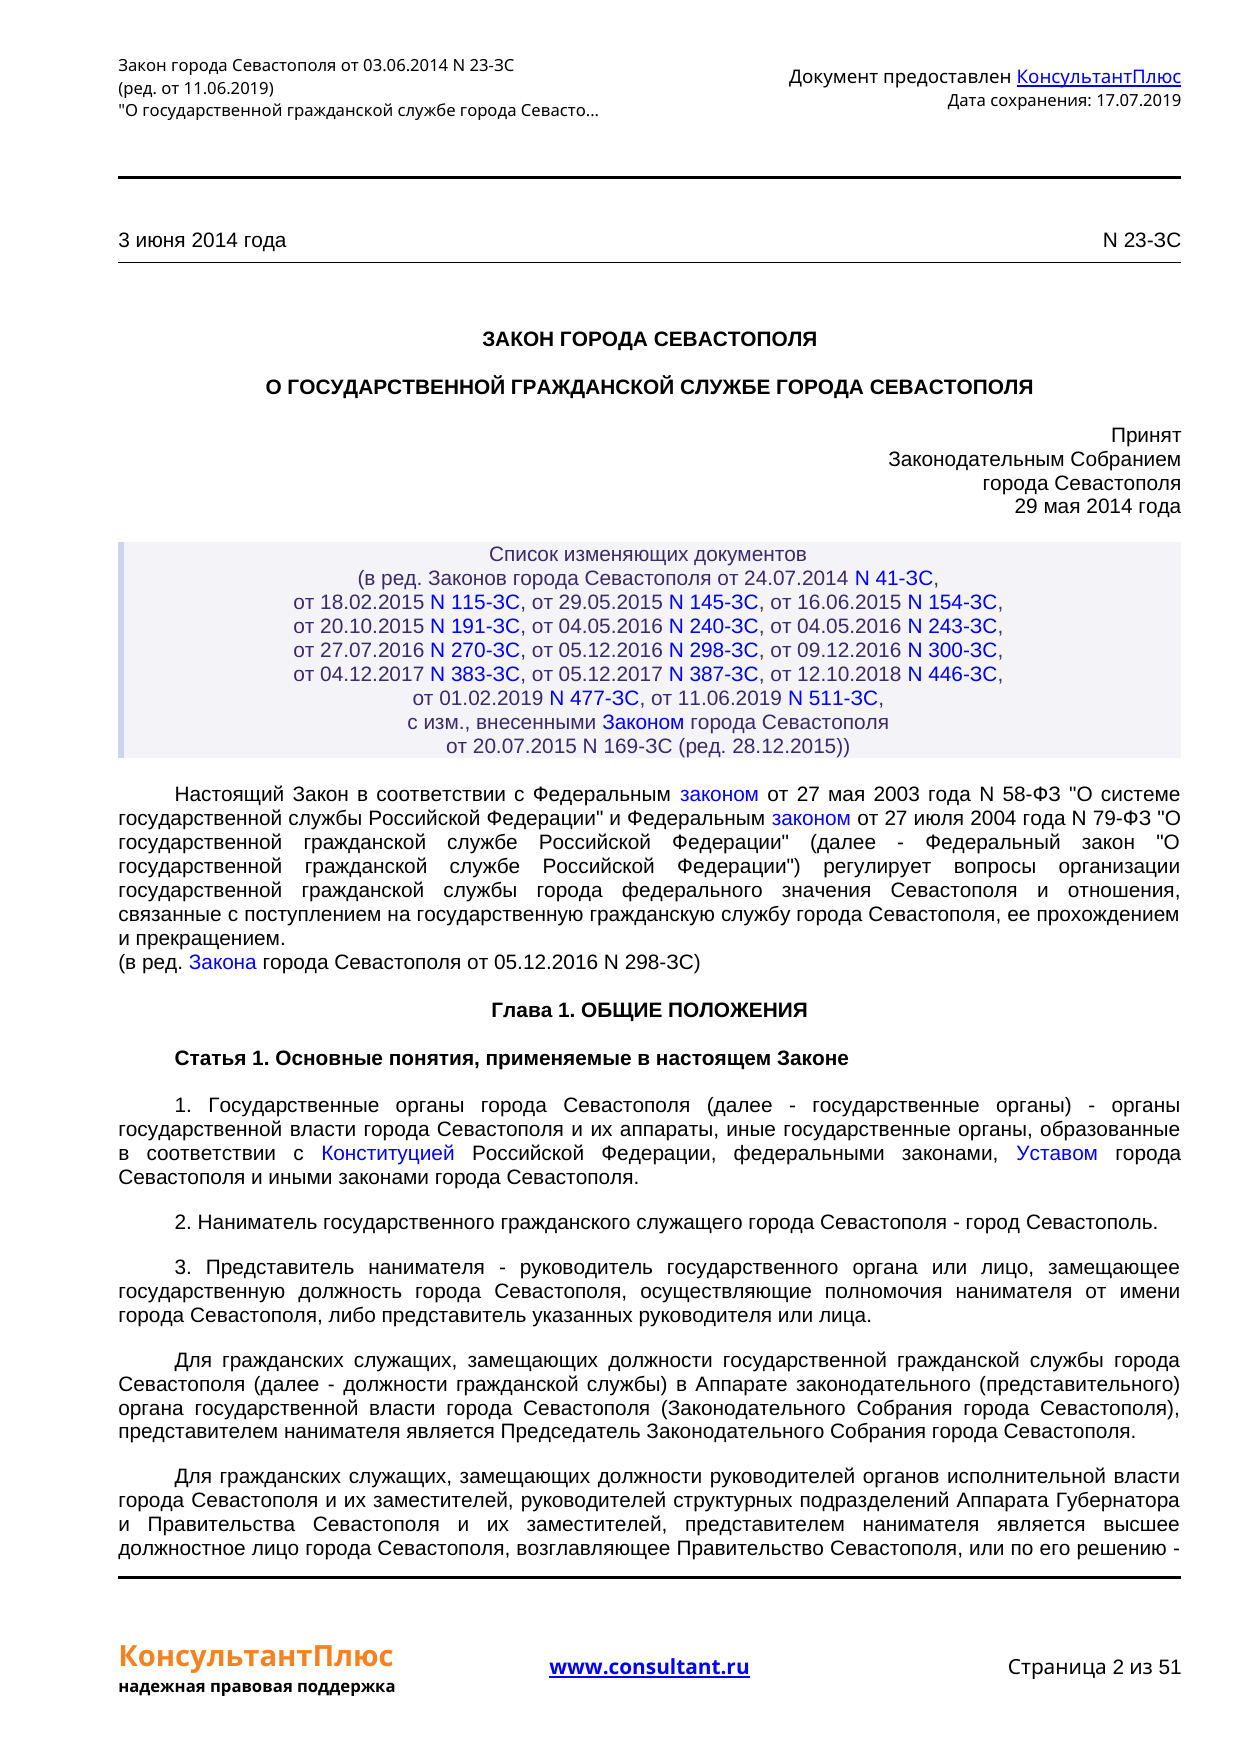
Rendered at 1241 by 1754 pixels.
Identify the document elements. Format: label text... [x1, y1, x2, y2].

title Статья 1. Основные понятия, применяемые в настоящем Законе [118, 1045, 1181, 1069]
text города Севастополя [118, 470, 1181, 494]
table_header N 23-ЗС [650, 228, 1181, 251]
text 3. Представитель нанимателя - руководитель государственного органа или лицо, замещающее государственную должность города Севастополя, осуществляющие полномочия нанимателя от имени города Севастополя, либо представитель указанных руководителя или лица. [118, 1255, 1181, 1327]
text Принят [118, 422, 1181, 446]
text 29 мая 2014 года [118, 494, 1181, 518]
title ЗАКОН ГОРОДА СЕВАСТОПОЛЯ [118, 327, 1181, 351]
text Для гражданских служащих, замещающих должности государственной гражданской службы города Севастополя (далее - должности гражданской службы) в Аппарате законодательного (представительного) органа государственной власти города Севастополя (Законодательного Собрания города Севастополя), представителем нанимателя является Председатель Законодательного Собрания города Севастополя. [118, 1347, 1181, 1443]
text 2. Наниматель государственного гражданского служащего города Севастополя - город Севастополь. [118, 1210, 1181, 1234]
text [118, 1464, 1181, 1560]
table_header 3 июня 2014 года [118, 228, 649, 251]
text Законодательным Собранием [118, 446, 1181, 470]
text (в ред. Закона города Севастополя от 05.12.2016 N 298-ЗС) [118, 949, 1181, 973]
text 1. Государственные органы города Севастополя (далее - государственные органы) - органы государственной власти города Севастополя и их аппараты, иные государственные органы, образованные в соответствии с Конституцией Российской Федерации, федеральными законами, Уставом города Севастополя и иными законами города Севастополя. [118, 1093, 1181, 1189]
title О ГОСУДАРСТВЕННОЙ ГРАЖДАНСКОЙ СЛУЖБЕ ГОРОДА СЕВАСТОПОЛЯ [118, 374, 1181, 398]
title Глава 1. ОБЩИЕ ПОЛОЖЕНИЯ [118, 997, 1181, 1021]
text Настоящий Закон в соответствии с Федеральным законом от 27 мая 2003 года N 58-ФЗ "О системе государственной службы Российской Федерации" и Федеральным законом от 27 июля 2004 года N 79-ФЗ "О государственной гражданской службе Российской Федерации" (далее - Федеральный закон "О государственной гражданской службе Российской Федерации") регулирует вопросы организации государственной гражданской службы города федерального значения Севастополя и отношения, связанные с поступлением на государственную гражданскую службу города Севастополя, ее прохождением и прекращением. [118, 782, 1181, 949]
table_header Список изменяющих документов (в ред. Законов города Севастополя от 24.07.2014 N 41-ЗС, от 18.02.2015 N 115-ЗС, от 29.05.2015 N 145-ЗС, от 16.06.2015 N 154-ЗС, от 20.10.2015 N 191-ЗС, от 04.05.2016 N 240-ЗС, от 04.05.2016 N 243-ЗС, от 27.07.2016 N 270-ЗС, от 05.12.2016 N 298-ЗС, от 09.12.2016 N 300-ЗС, от 04.12.2017 N 383-ЗС, от 05.12.2017 N 387-ЗС, от 12.10.2018 N 446-ЗС, от 01.02.2019 N 477-ЗС, от 11.06.2019 N 511-ЗС, с изм., внесенными Законом города Севастополя от 20.07.2015 N 169-ЗС (ред. 28.12.2015)) [124, 542, 1175, 758]
